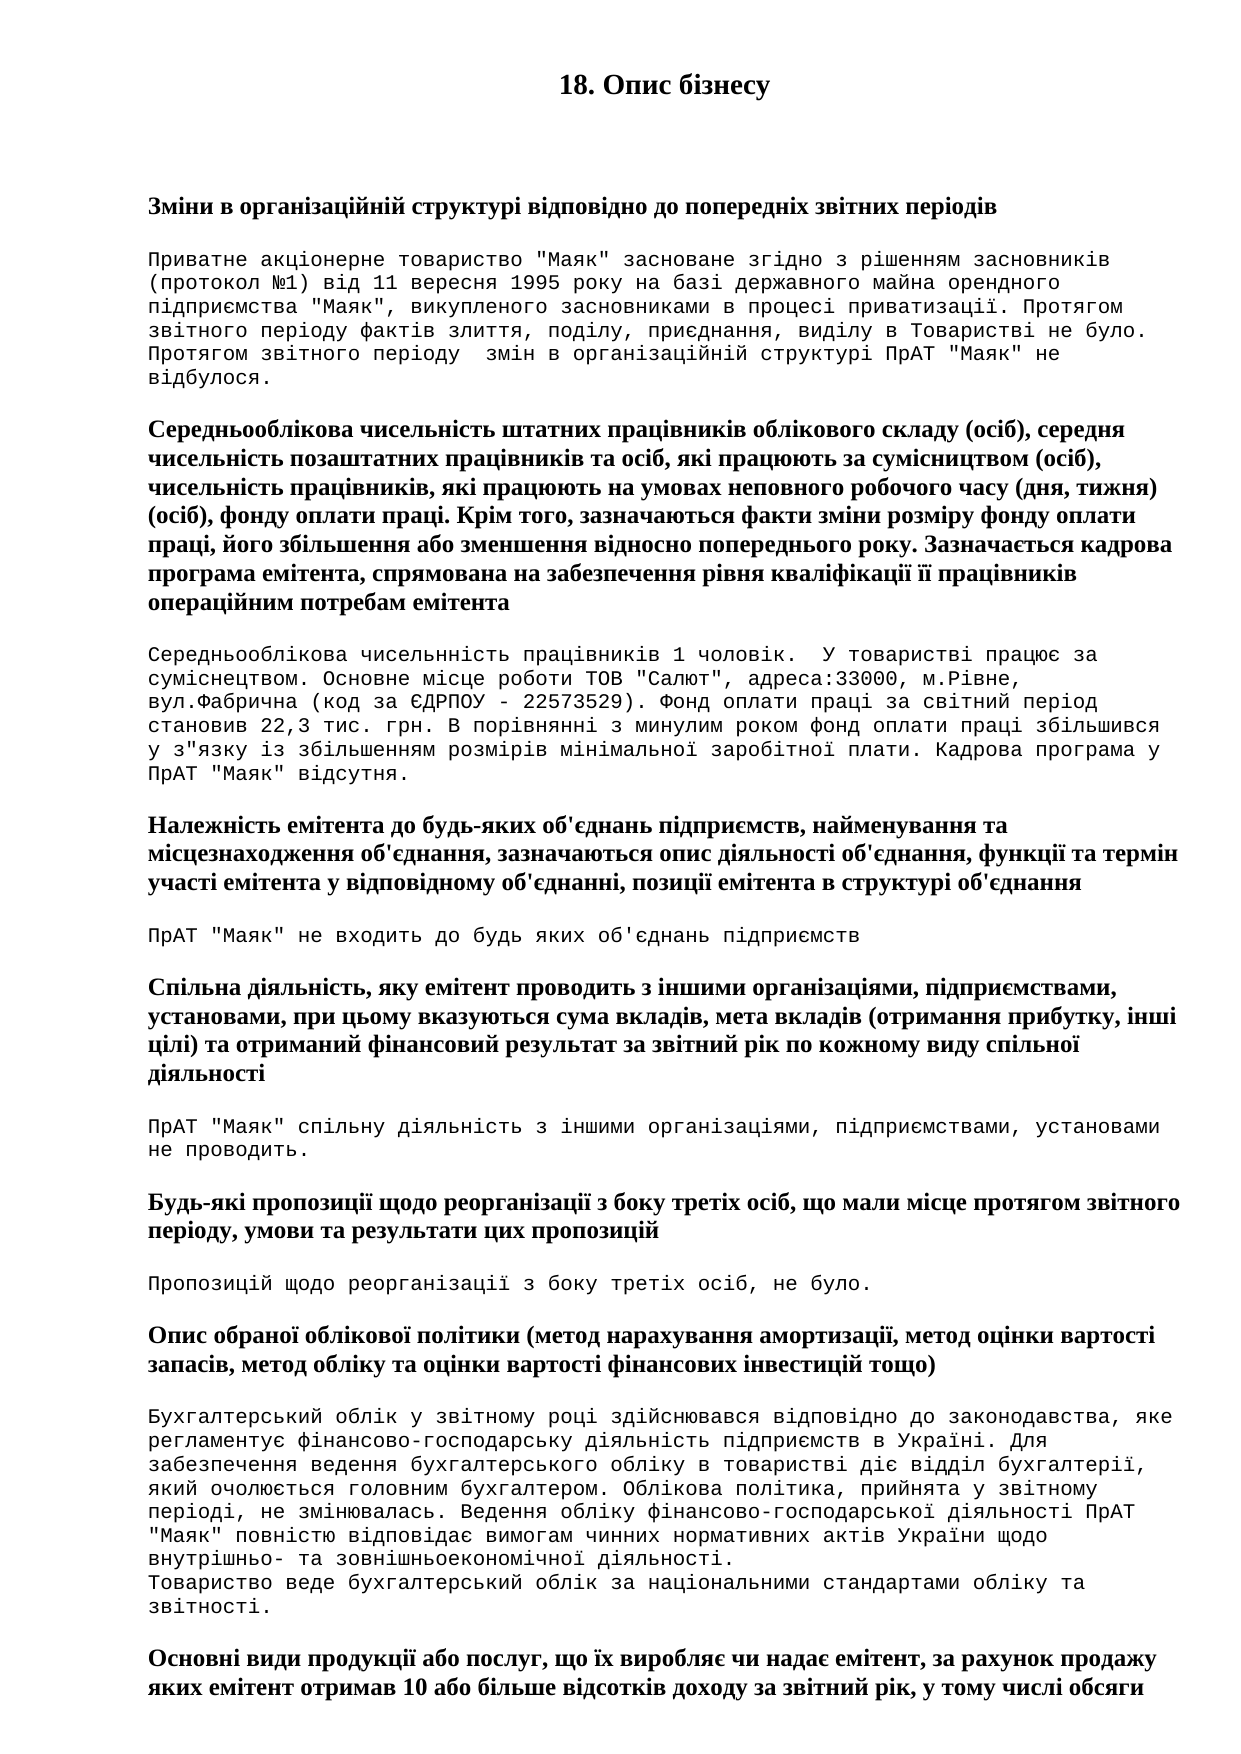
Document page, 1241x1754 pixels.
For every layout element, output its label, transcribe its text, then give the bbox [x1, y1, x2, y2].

text Належність емітента до будь-яких об'єднань підприємств, найменування та місцезнаходження об'єднання, зазначаються опис діяльності об'єднання, функції та термін участі емітента у відповідному об'єднанні, позиції емітента в структурі об'єднання [148, 810, 1181, 896]
text Приватне акцiонерне товариство "Маяк" засноване згiдно з рiшенням засновникiв (протокол №1) вiд 11 вересня 1995 року на базi державного майна орендного пiдприємства "Маяк", викупленого засновниками в процесi приватизацiї. Протягом звiтного перiоду фактiв злиття, подiлу, приєднання, видiлу в Товариствi не було. Протягом звітного періоду змін в організаційній структурі ПрАТ "Маяк" не відбулося. [148, 249, 1181, 391]
text ПрАТ "Маяк" не входить до будь яких об'єднань підприємств [148, 925, 1181, 948]
text Бухгалтерський облiк у звiтному роцi здiйснювався вiдповiдно до законодавства, яке регламентує фiнансово-господарську дiяльнiсть пiдприємств в Українi. Для забезпечення ведення бухгалтерського облiку в товариствi дiє вiддiл бухгалтерiї, який очолюється головним бухгалтером. Облiкова полiтика, прийнята у звiтному перiодi, не змiнювалась. Ведення облiку фiнансово-господарської дiяльностi ПрАТ "Маяк" повнiстю вiдповiдає вимогам чинних нормативних актiв України щодо внутрiшньо- та зовнiшньоекономiчної дiяльностi. [148, 1407, 1181, 1572]
text Товариство веде бухгалтерський облік за національними стандартами обліку та звітності. [148, 1572, 1181, 1619]
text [148, 1643, 1181, 1701]
text Опис обраної облікової політики (метод нарахування амортизації, метод оцінки вартості запасів, метод обліку та оцінки вартості фінансових інвестицій тощо) [148, 1320, 1181, 1378]
text 18. Опис бізнесу [148, 67, 1181, 101]
text Спільна діяльність, яку емітент проводить з іншими організаціями, підприємствами, установами, при цьому вказуються сума вкладів, мета вкладів (отримання прибутку, інші цілі) та отриманий фінансовий результат за звітний рік по кожному виду спільної діяльності [148, 972, 1181, 1087]
text Зміни в організаційній структурі відповідно до попередніх звітних періодів [148, 191, 1181, 220]
text Cередньооблікова чисельність штатних працівників облікового складу (осіб), середня чисельність позаштатних працівників та осіб, які працюють за сумісництвом (осіб), чисельність працівників, які працюють на умовах неповного робочого часу (дня, тижня) (осіб), фонду оплати праці. Крім того, зазначаються факти зміни розміру фонду оплати праці, його збільшення або зменшення відносно попереднього року. Зазначається кадрова програма емітента, спрямована на забезпечення рівня кваліфікації її працівників операційним потребам емітента [148, 414, 1181, 616]
text Середньооблікова чисельнність працівників 1 чоловік. У товаристві працює за суміснецтвом. Основне місце роботи ТОВ "Салют", адреса:33000, м.Рівне, вул.Фабрична (код за ЄДРПОУ - 22573529). Фонд оплати праці за світний період становив 22,3 тис. грн. В порівнянні з минулим роком фонд оплати праці збільшився у з"язку із збільшенням розмірів мінімальної заробітної плати. Кадрова програма у ПрАТ "Маяк" відсутня. [148, 644, 1181, 786]
text Пропозицій щодо реорганізації з боку третіх осіб, не було. [148, 1273, 1181, 1297]
text ПрАТ "Маяк" спільну діяльність з іншими організаціями, підприємствами, установами не проводить. [148, 1116, 1181, 1163]
text Будь-які пропозиції щодо реорганізації з боку третіх осіб, що мали місце протягом звітного періоду, умови та результати цих пропозицій [148, 1187, 1181, 1244]
